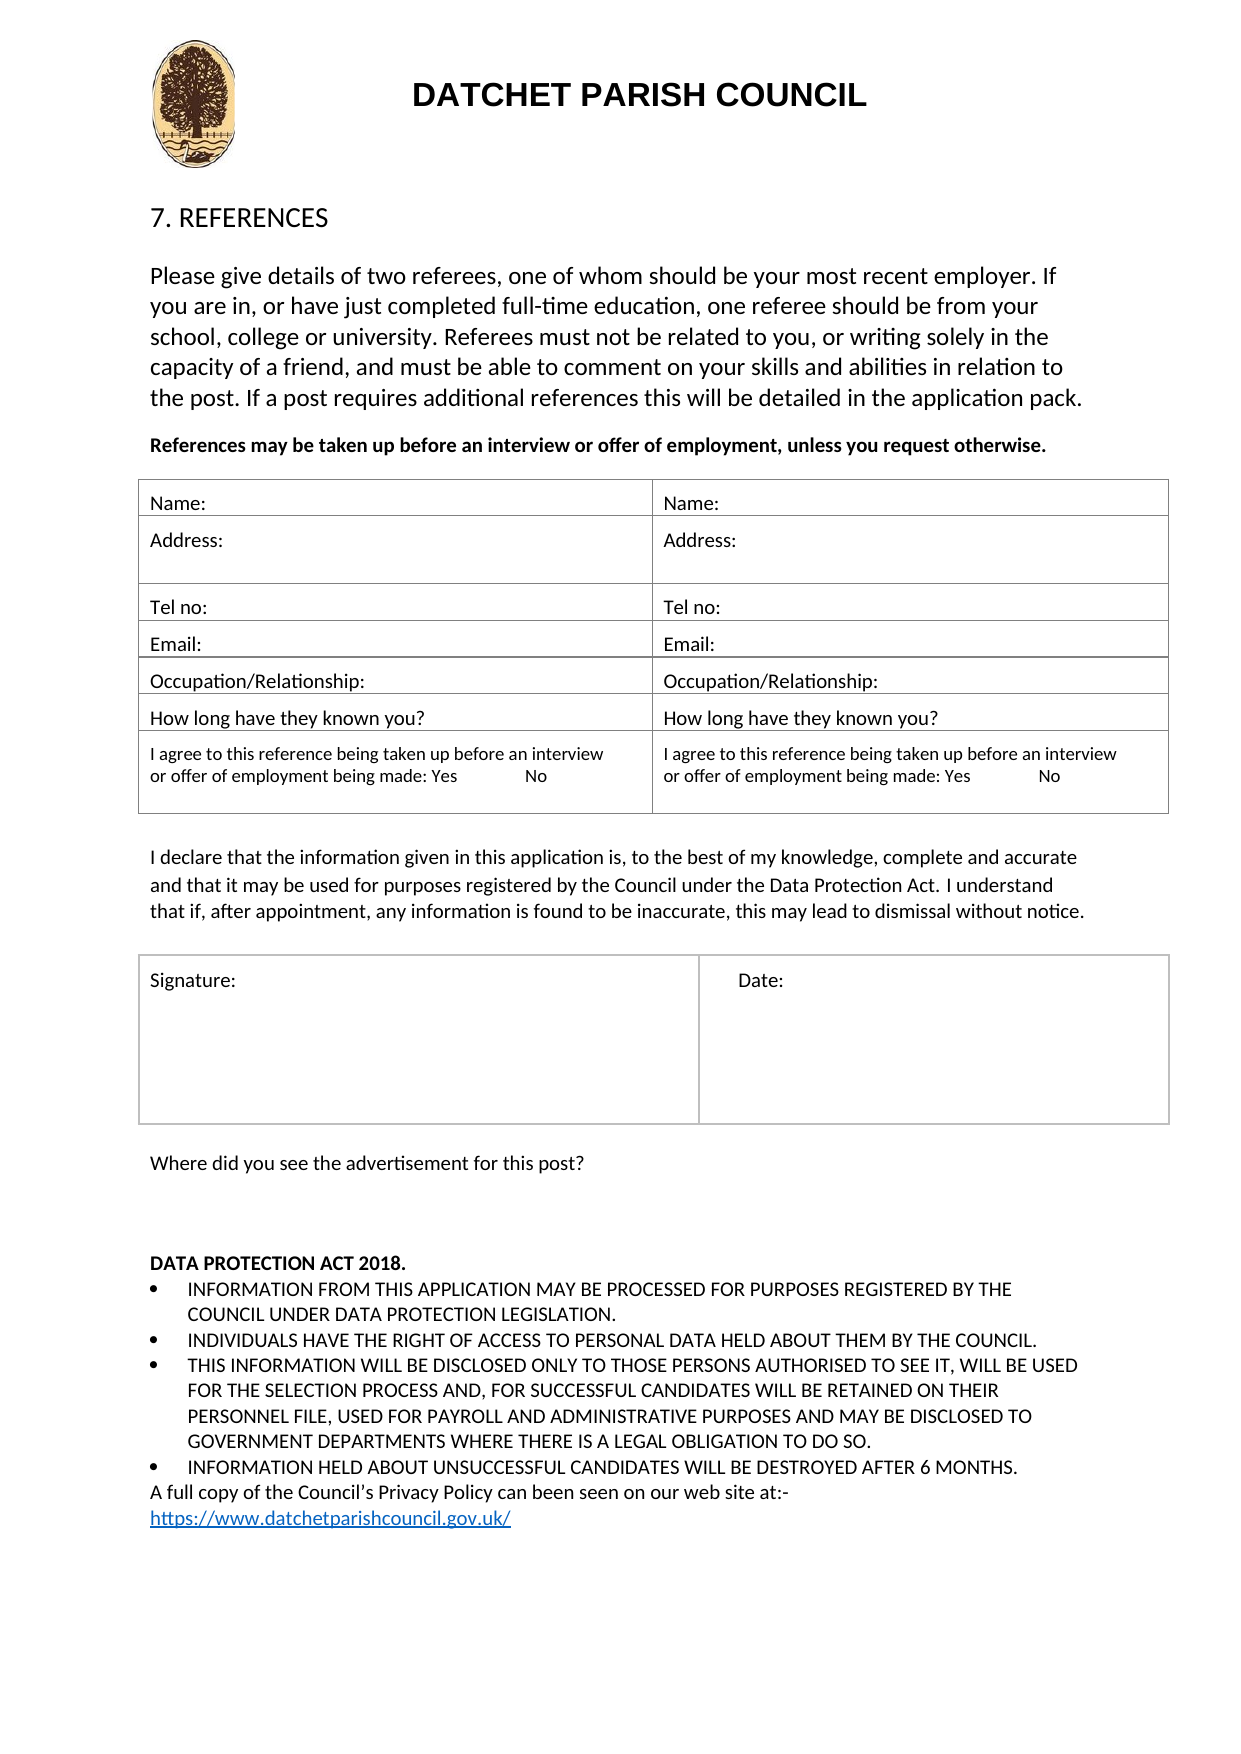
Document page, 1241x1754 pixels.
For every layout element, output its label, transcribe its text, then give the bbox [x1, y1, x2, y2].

text I declare that the information given in this application is, to the best of my knowledge, complete and accurate and that it may be used for purposes registered by the Council under the Data Protection Act. I understand that if, after appointment, any information is found to be inaccurate, this may lead to dismissal without notice. [150, 844, 1090, 924]
list INDIVIDUALS HAVE THE RIGHT OF ACCESS TO PERSONAL DATA HELD ABOUT THEM BY THE COUNCIL. [150, 1327, 1090, 1352]
text DATA PROTECTION ACT 2018. [150, 1251, 1090, 1276]
table_cell Address: [139, 516, 652, 583]
table_cell How long have they known you? [653, 694, 1168, 730]
table_cell Occupation/Relationship: [653, 658, 1168, 693]
table_cell How long have they known you? [139, 694, 652, 730]
table_header Date: [700, 956, 1168, 1123]
list THIS INFORMATION WILL BE DISCLOSED ONLY TO THOSE PERSONS AUTHORISED TO SEE IT, WILL BE USED FOR THE SELECTION PROCESS AND, FOR SUCCESSFUL CANDIDATES WILL BE RETAINED ON THEIR PERSONNEL FILE, USED FOR PAYROLL AND ADMINISTRATIVE PURPOSES AND MAY BE DISCLOSED TO GOVERNMENT DEPARTMENTS WHERE THERE IS A LEGAL OBLIGATION TO DO SO. [150, 1352, 1090, 1454]
table_cell Tel no: [653, 584, 1168, 619]
text 7. REFERENCES [150, 199, 1240, 235]
table_header Name: [139, 480, 652, 515]
list INFORMATION HELD ABOUT UNSUCCESSFUL CANDIDATES WILL BE DESTROYED AFTER 6 MONTHS. [150, 1454, 1090, 1479]
text Where did you see the advertisement for this post? [150, 1150, 1240, 1175]
text Please give details of two referees, one of whom should be your most recent employer. If you are in, or have just completed full-time education, one referee should be from your school, college or university. Referees must not be related to you, or writing solely in the capacity of a friend, and must be able to comment on your skills and abilities in relation to the post. If a post requires additional references this will be detailed in the application pack. [150, 260, 1090, 412]
text References may be taken up before an interview or offer of employment, unless you request otherwise. [150, 433, 1240, 458]
table_cell Email: [139, 621, 652, 656]
text A full copy of the Council’s Privacy Policy can been seen on our web site at:- [150, 1479, 1240, 1505]
table_cell Address: [653, 516, 1168, 583]
table_cell Email: [653, 621, 1168, 656]
picture [150, 40, 234, 166]
table_cell Occupation/Relationship: [139, 658, 652, 693]
table_header Signature: [140, 956, 698, 1123]
table_cell I agree to this reference being taken up before an interview or offer of employment being made: Yes No [139, 731, 652, 813]
table_cell Tel no: [139, 584, 652, 619]
table_cell I agree to this reference being taken up before an interview or offer of employment being made: Yes No [653, 731, 1168, 813]
list INFORMATION FROM THIS APPLICATION MAY BE PROCESSED FOR PURPOSES REGISTERED BY THE COUNCIL UNDER DATA PROTECTION LEGISLATION. [150, 1276, 1090, 1327]
table_header Name: [653, 480, 1168, 515]
text https://www.datchetparishcouncil.gov.uk/ [150, 1505, 1240, 1530]
